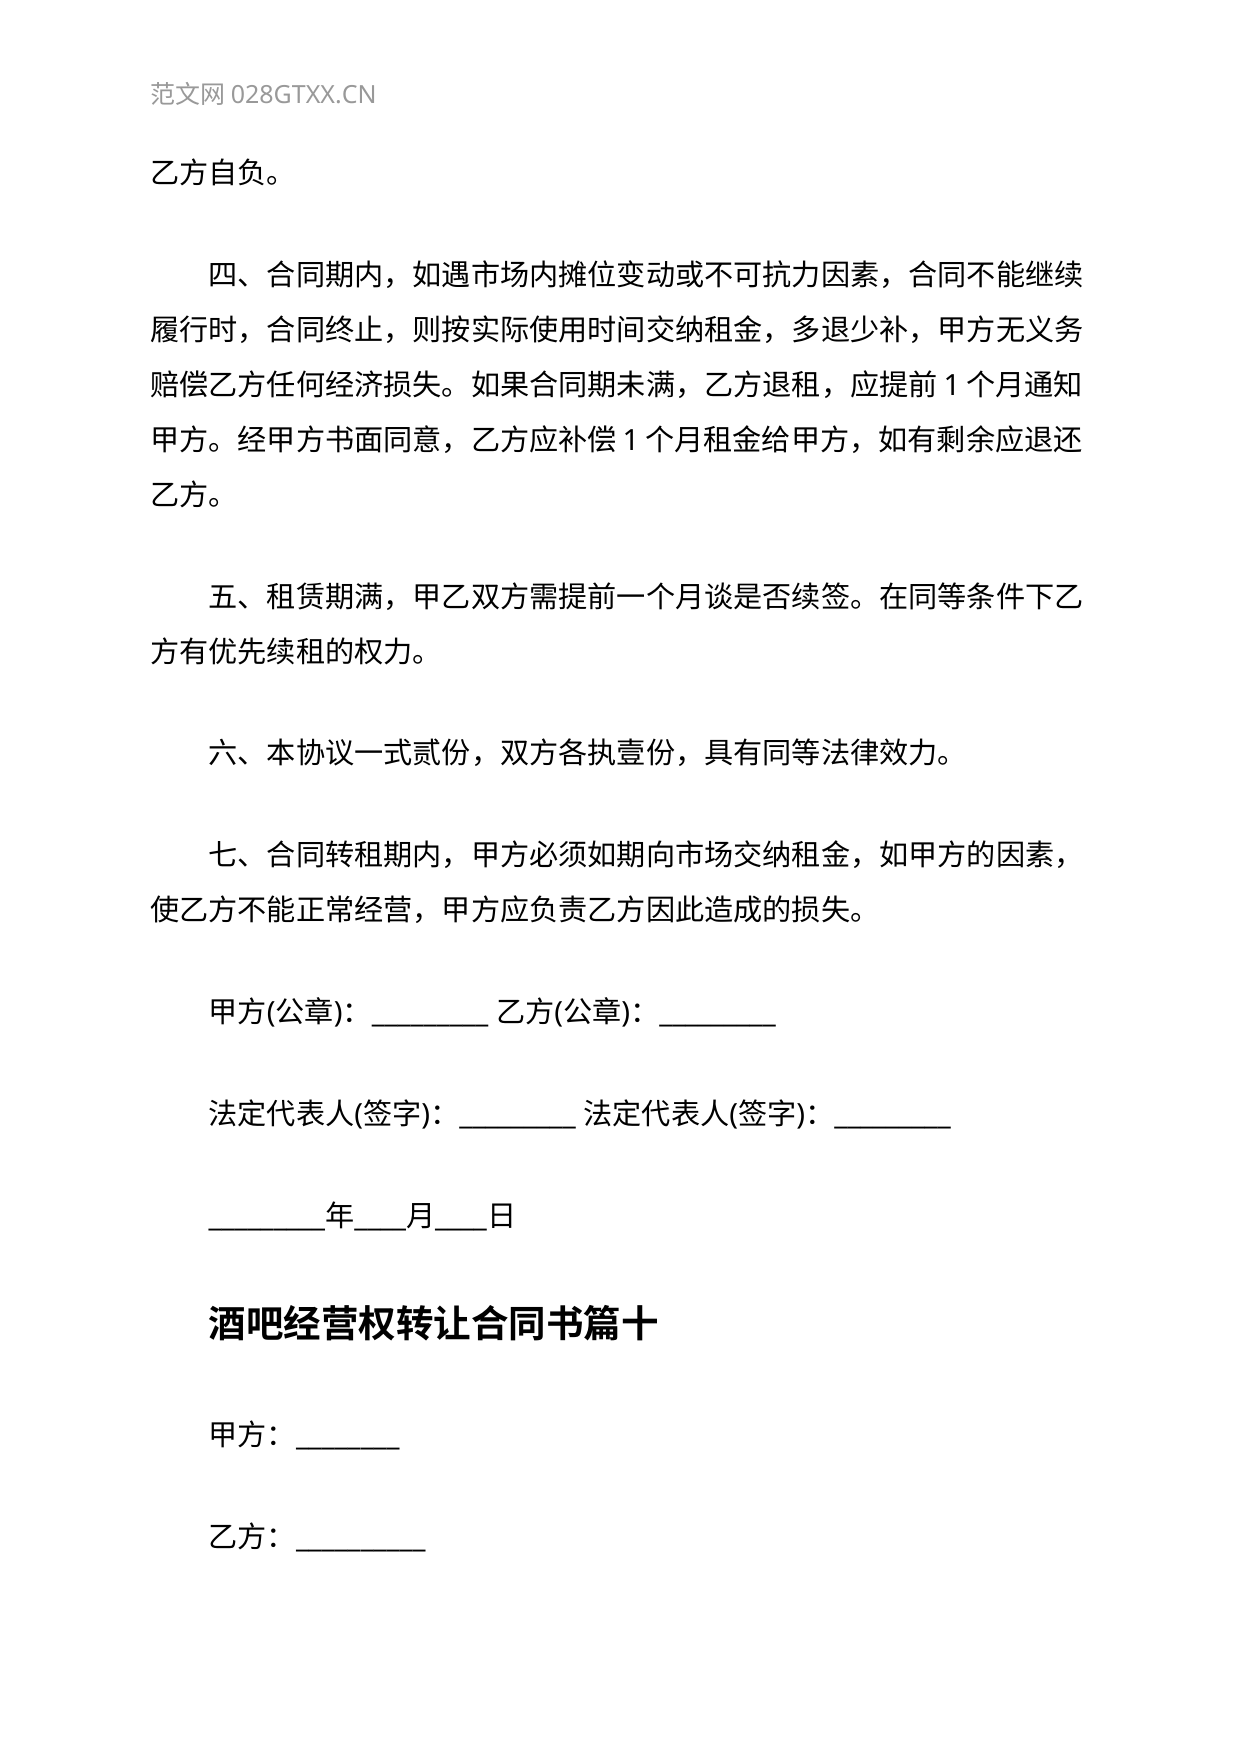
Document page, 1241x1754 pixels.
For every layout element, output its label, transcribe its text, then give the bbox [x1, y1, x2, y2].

text 六、本协议一式贰份，双方各执壹份，具有同等法律效力。 [150, 730, 1090, 772]
text 四、合同期内，如遇市场内摊位变动或不可抗力因素，合同不能继续履行时，合同终止，则按实际使用时间交纳租金，多退少补，甲方无义务赔偿乙方任何经济损失。如果合同期未满，乙方退租，应提前1个月通知甲方。经甲方书面同意，乙方应补偿1个月租金给甲方，如有剩余应退还乙方。 [150, 252, 1090, 514]
text 乙方：__________ [150, 1514, 1090, 1556]
text 甲方：________ [150, 1412, 1090, 1454]
text 法定代表人(签字)：_________ 法定代表人(签字)：_________ [150, 1090, 1090, 1133]
text 五、租赁期满，甲乙双方需提前一个月谈是否续签。在同等条件下乙方有优先续租的权力。 [150, 573, 1090, 671]
text _________年____月____日 [150, 1192, 1090, 1235]
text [150, 150, 1090, 192]
text 酒吧经营权转让合同书篇十 [150, 1294, 1090, 1349]
text 七、合同转租期内，甲方必须如期向市场交纳租金，如甲方的因素，使乙方不能正常经营，甲方应负责乙方因此造成的损失。 [150, 832, 1090, 929]
text 甲方(公章)：_________ 乙方(公章)：_________ [150, 988, 1090, 1031]
